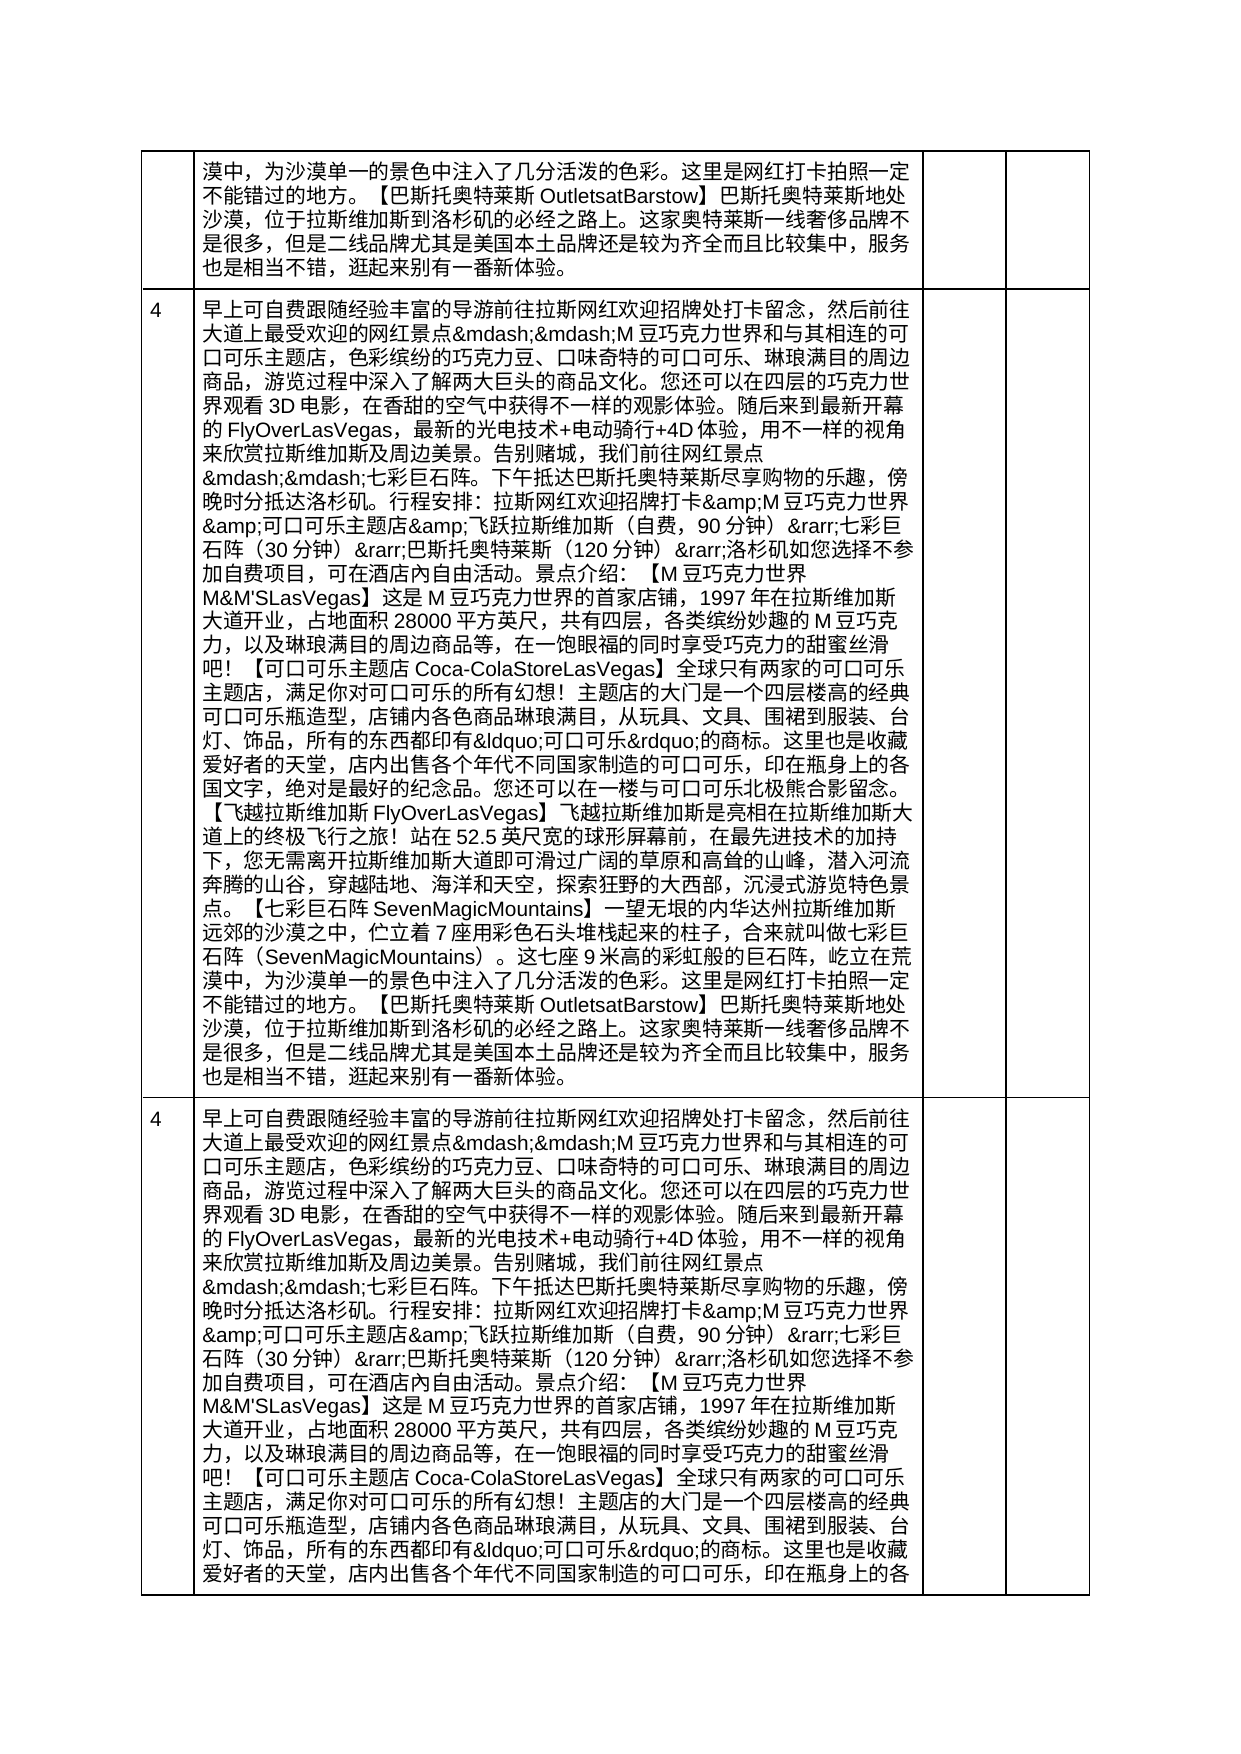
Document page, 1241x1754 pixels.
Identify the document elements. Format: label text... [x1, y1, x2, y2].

table_cell [924, 1098, 1005, 1594]
table_cell 4 [142, 289, 193, 1097]
table_cell [1007, 152, 1089, 288]
table_cell 4 [142, 1098, 193, 1594]
table_cell 4 [142, 152, 193, 288]
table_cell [195, 1098, 922, 1594]
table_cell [195, 152, 922, 288]
table_cell [924, 290, 1005, 1097]
table_cell [924, 152, 1005, 288]
table_cell [1007, 290, 1089, 1097]
table_cell [1007, 1098, 1089, 1594]
